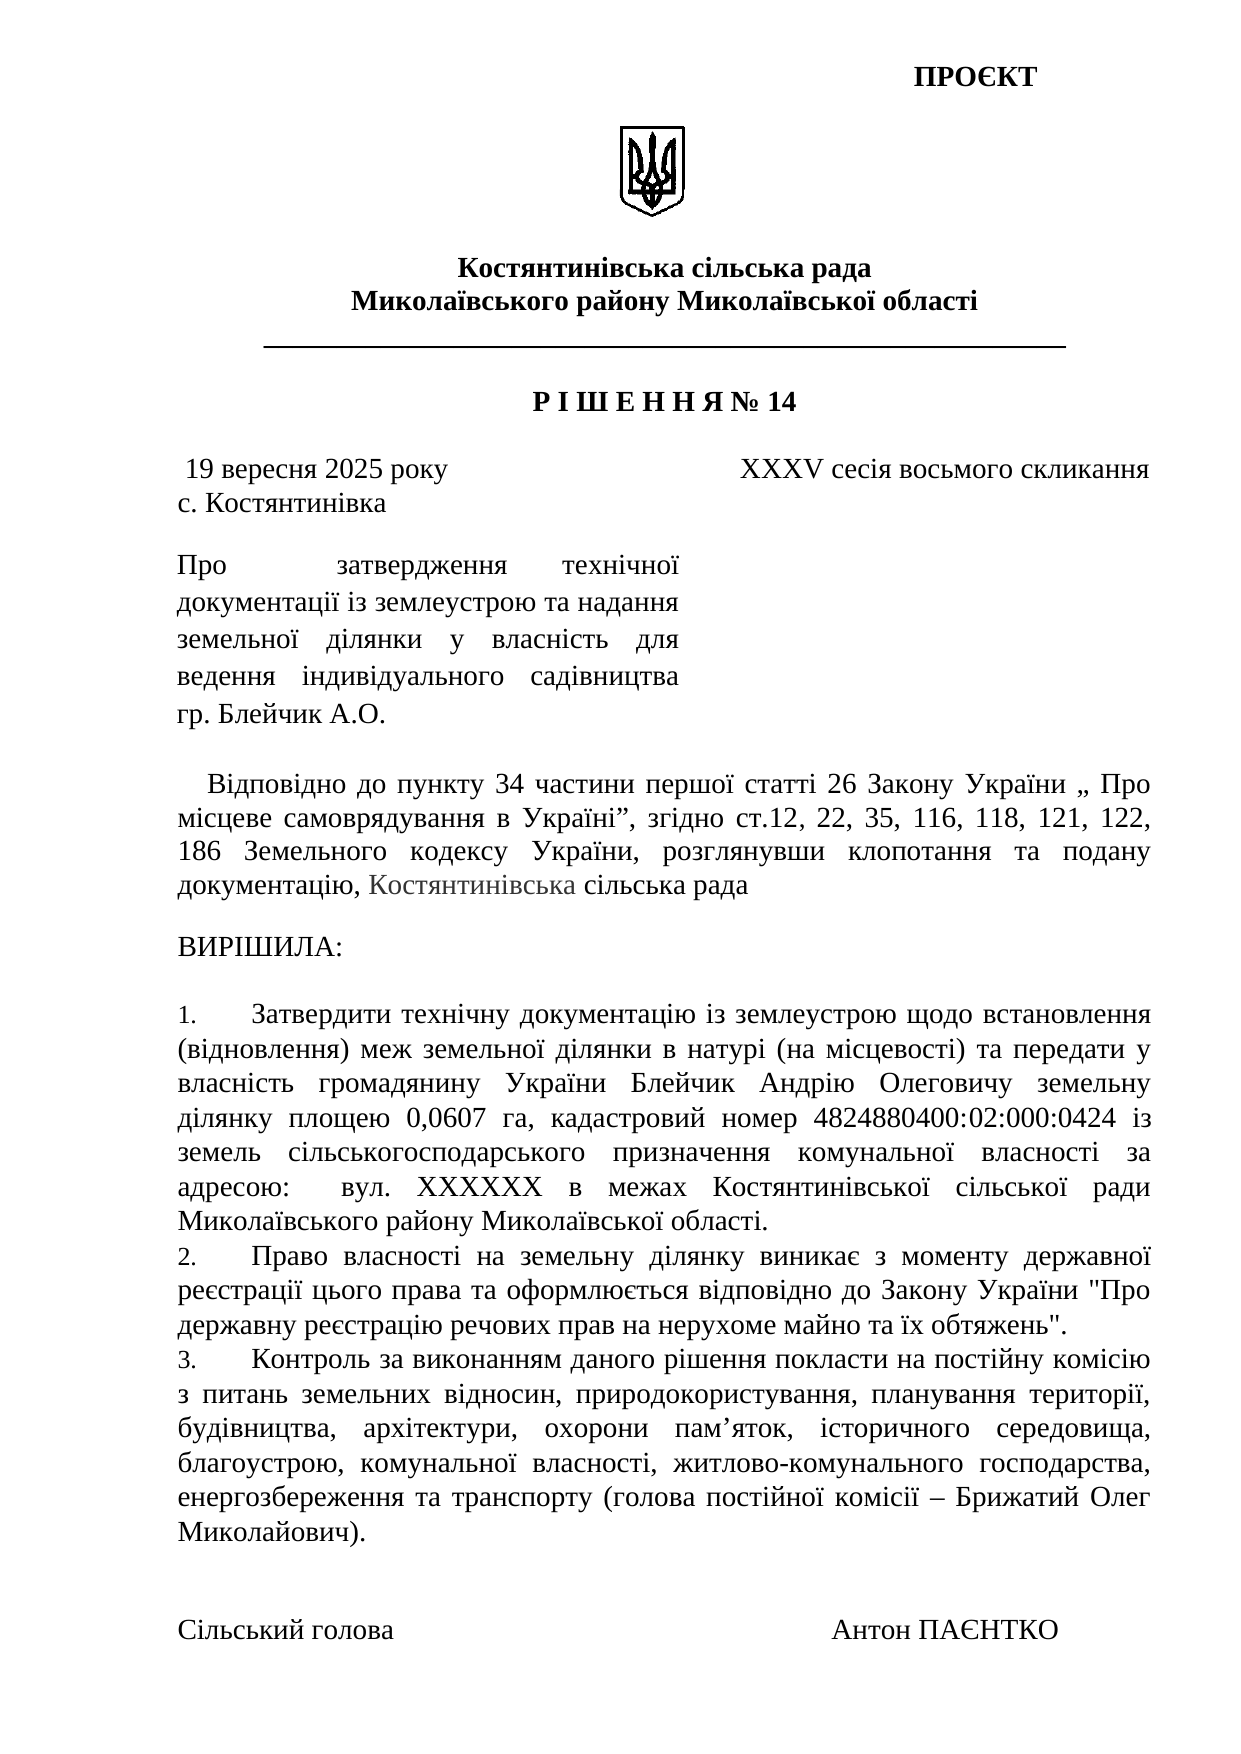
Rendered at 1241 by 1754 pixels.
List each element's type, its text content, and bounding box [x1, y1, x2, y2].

text Про затвердження технічної документації із землеустрою та надання земельної ділянки у власність для ведення індивідуального садівництва гр. Блейчик А.О. [177, 547, 679, 729]
list Затвердити технічну документацію із землеустрою щодо встановлення (відновлення) меж земельної ділянки в натурі (на місцевості) та передати у власність громадянину України Блейчик Андрію Олеговичу земельну ділянку площею 0,0607 га, кадастровий номер 4824880400:02:000:0424 із земель сільськогосподарського призначення комунальної власності за адресою: вул. ХХХХХХ в межах Костянтинівської сільської ради Миколаївського району Миколаївської області. [177, 996, 1152, 1237]
text ВИРІШИЛА: [177, 929, 1152, 963]
text _______________________________________________________ [177, 317, 1152, 351]
text 19 вересня 2025 року ХХХV сесія восьмого скликання [177, 451, 1152, 485]
text Сільський голова Антон ПАЄНТКО [177, 1612, 1152, 1645]
text ПРОЄКТ [177, 59, 1152, 93]
picture [619, 126, 686, 217]
text Відповідно до пункту 34 частини першої статті 26 Закону України „ Про місцеве самоврядування в Україні”, згідно ст.12, 22, 35, 116, 118, 121, 122, 186 Земельного кодексу України, розглянувши клопотання та подану документацію, Костянтинівська сільська рада [177, 766, 1152, 901]
list Право власності на земельну ділянку виникає з моменту державної реєстрації цього права та оформлюється відповідно до Закону України "Про державну реєстрацію речових прав на нерухоме майно та їх обтяжень". [177, 1238, 1152, 1340]
text Р І Ш Е Н Н Я № 14 [177, 384, 1152, 418]
list Контроль за виконанням даного рішення покласти на постійну комісію з питань земельних відносин, природокористування, планування території, будівництва, архітектури, охорони пам’яток, історичного середовища, благоустрою, комунальної власності, житлово-комунального господарства, енергозбереження та транспорту (голова постійної комісії – Брижатий Олег Миколайович). [177, 1341, 1152, 1547]
text Миколаївського району Миколаївської області [177, 283, 1152, 317]
text Костянтинівська сільська рада [177, 250, 1152, 283]
text с. Костянтинівка [177, 485, 1152, 518]
